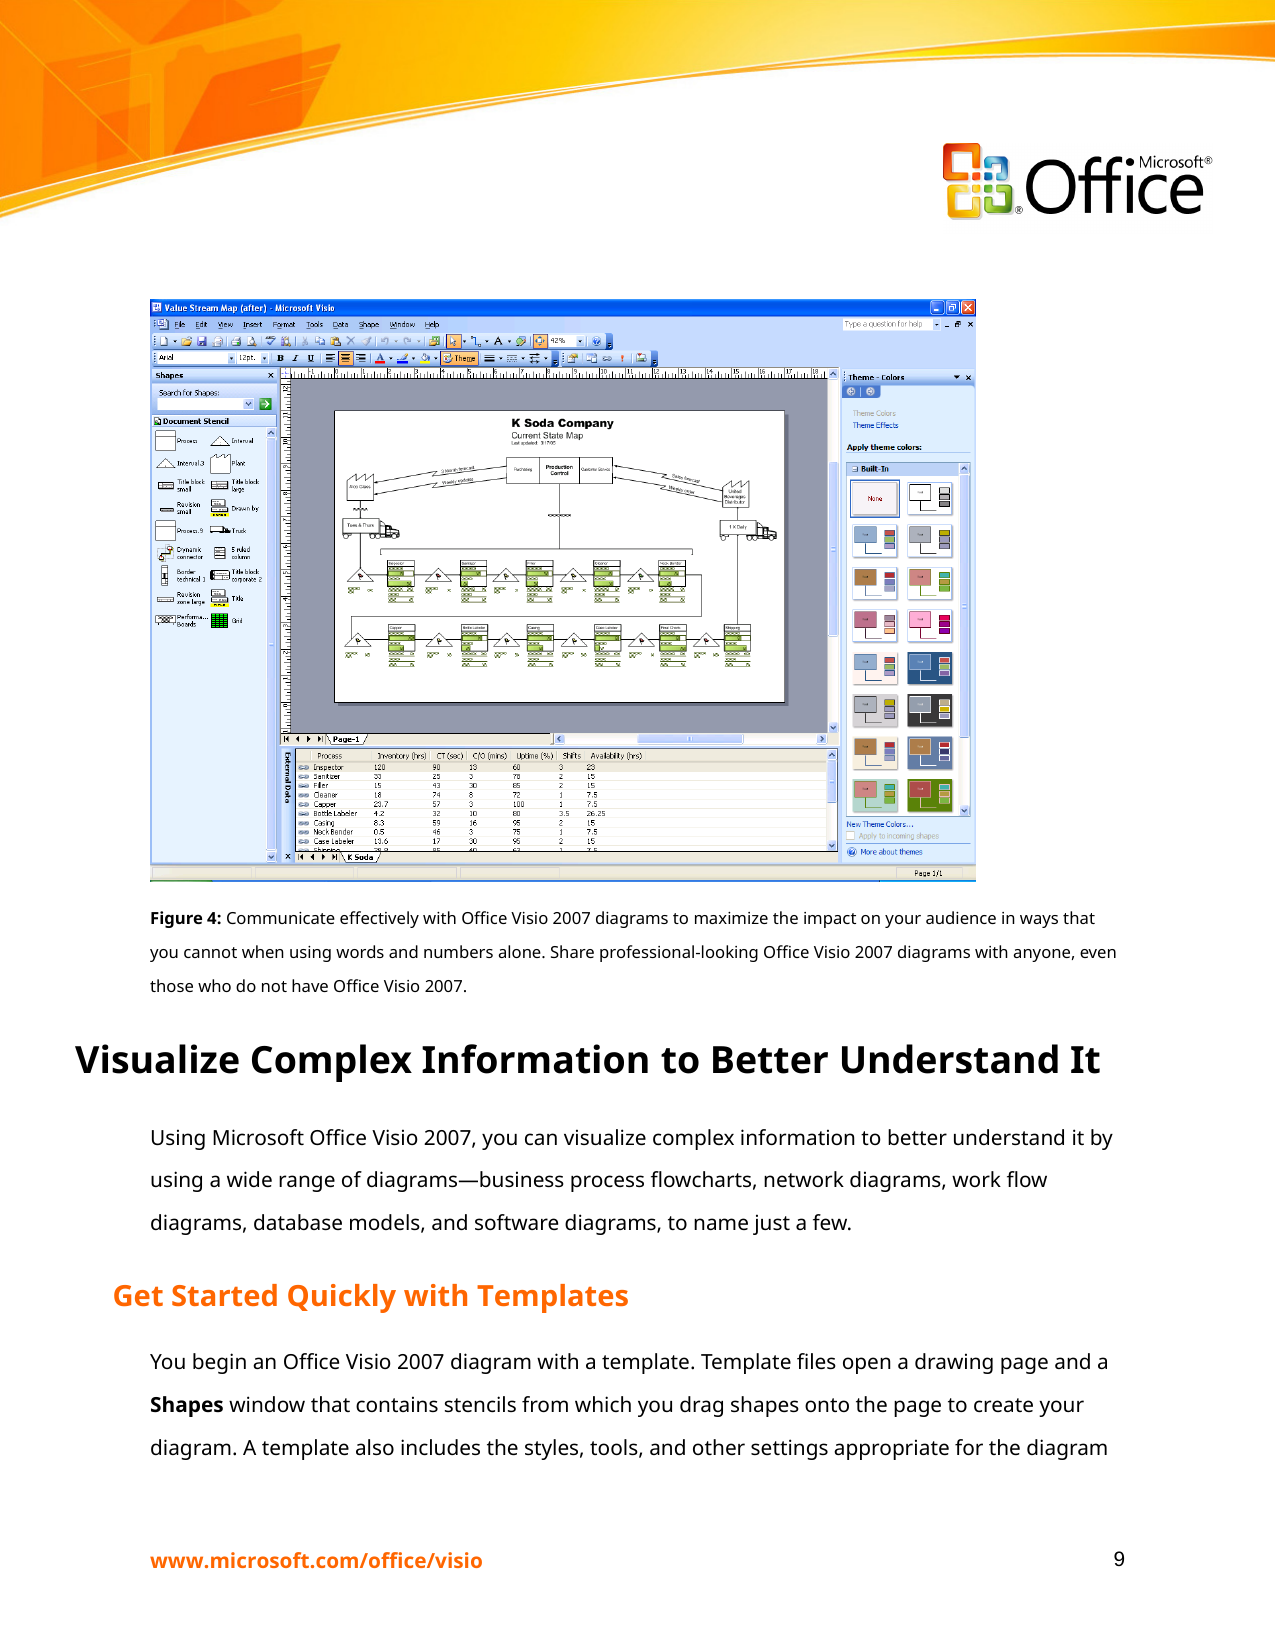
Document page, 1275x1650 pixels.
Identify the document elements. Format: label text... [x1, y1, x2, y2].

subtitle Get Started Quickly with Templates [112, 1275, 1125, 1315]
picture [150, 299, 976, 882]
picture [0, 0, 1275, 257]
subtitle Visualize Complex Information to Better Understand It [75, 1033, 1125, 1084]
text Figure 4: Communicate effectively with Office Visio 2007 diagrams to maximize the impact on your audience in ways that you cannot when using words and numbers alone. Share professional-looking Office Visio 2007 diagrams with anyone, even those who do not have Office Visio 2007. [150, 906, 1125, 997]
text Using Microsoft Office Visio 2007, you can visualize complex information to better understand it by using a wide range of diagrams—business process flowcharts, network diagrams, work flow diagrams, database models, and software diagrams, to name just a few. [150, 1123, 1125, 1236]
